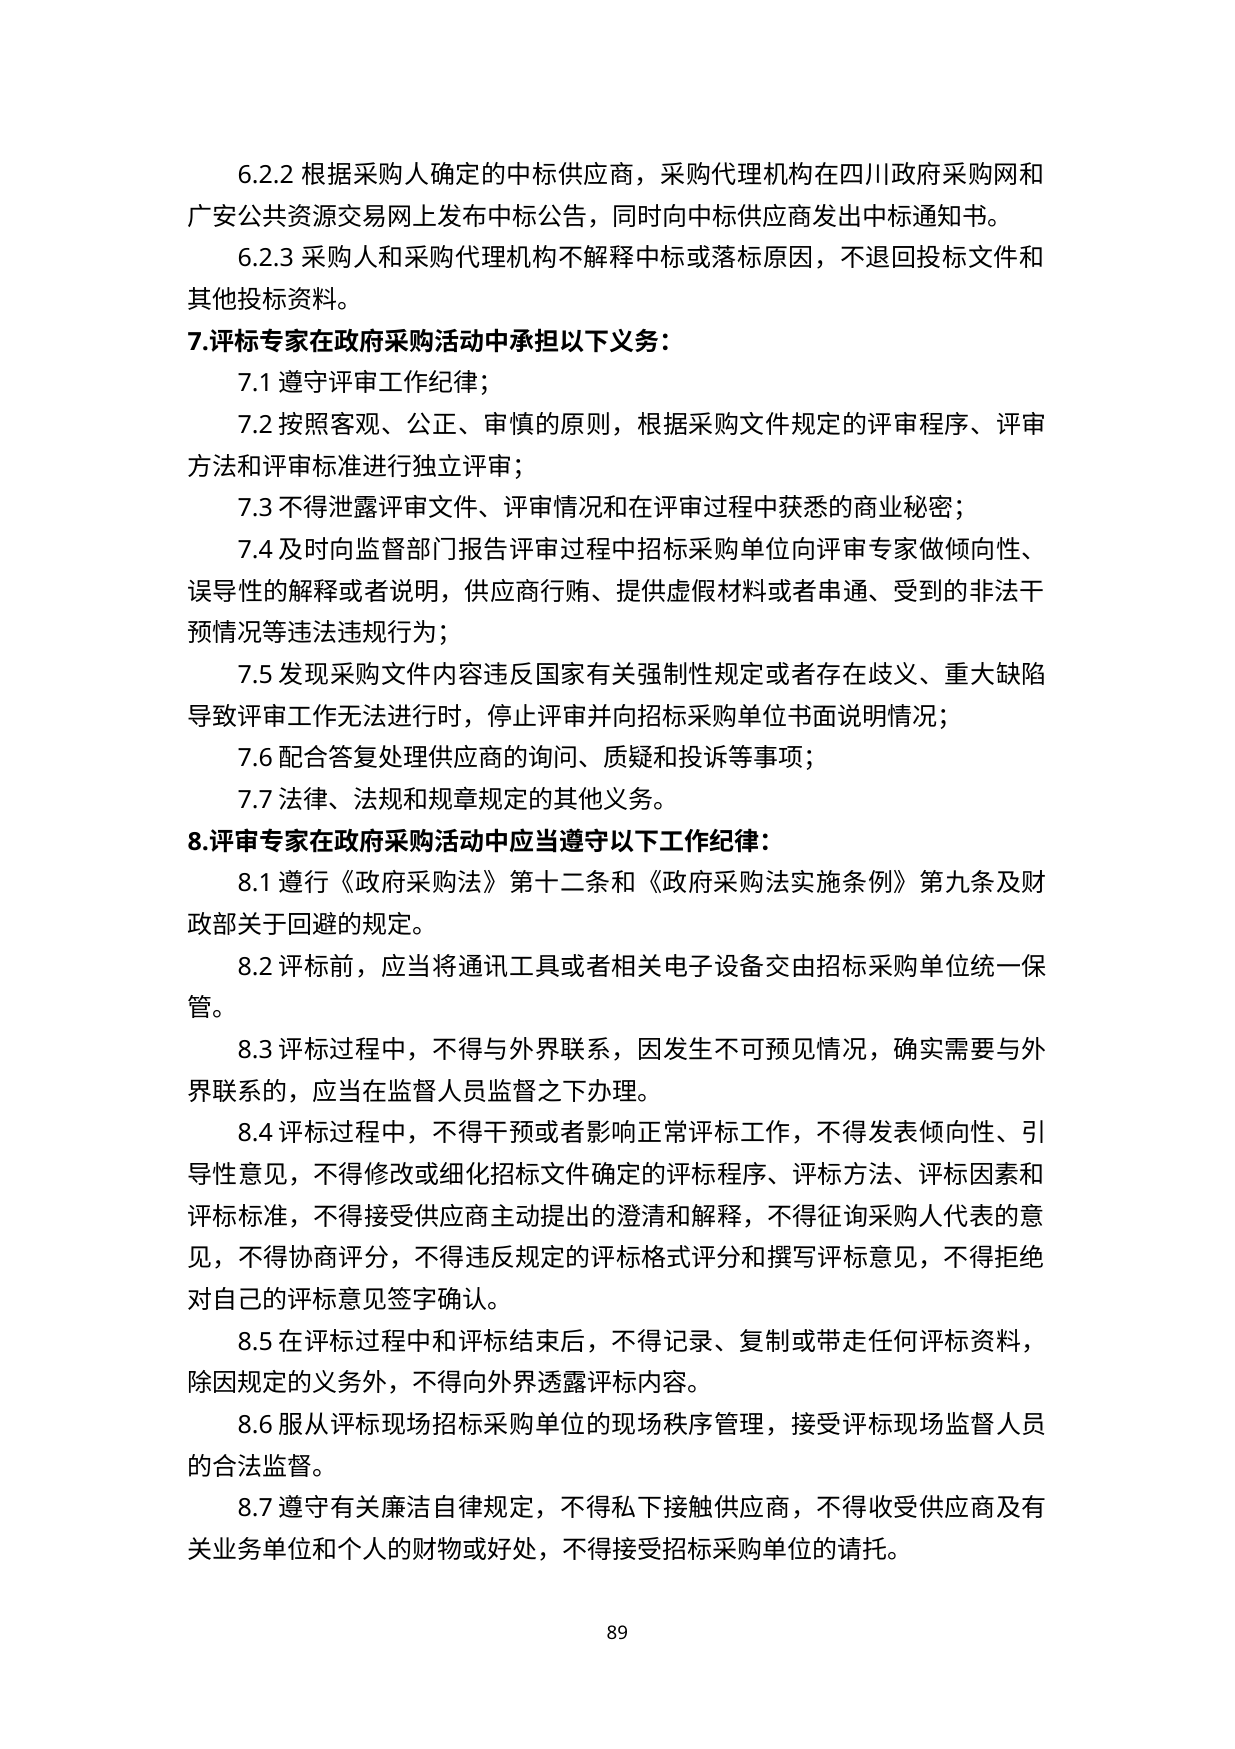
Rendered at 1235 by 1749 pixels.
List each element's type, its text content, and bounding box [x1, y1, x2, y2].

text 7.4及时向监督部门报告评审过程中招标采购单位向评审专家做倾向性、误导性的解释或者说明，供应商行贿、提供虚假材料或者串通、受到的非法干预情况等违法违规行为； [187, 525, 1047, 650]
text 7.2按照客观、公正、审慎的原则，根据采购文件规定的评审程序、评审方法和评审标准进行独立评审； [187, 400, 1047, 483]
text 8.5在评标过程中和评标结束后，不得记录、复制或带走任何评标资料，除因规定的义务外，不得向外界透露评标内容。 [187, 1317, 1047, 1400]
subtitle 8.评审专家在政府采购活动中应当遵守以下工作纪律： [187, 817, 1047, 858]
text 7.1遵守评审工作纪律； [187, 358, 1047, 400]
text 7.5发现采购文件内容违反国家有关强制性规定或者存在歧义、重大缺陷导致评审工作无法进行时，停止评审并向招标采购单位书面说明情况； [187, 650, 1047, 733]
text 8.2评标前，应当将通讯工具或者相关电子设备交由招标采购单位统一保管。 [187, 942, 1047, 1025]
text 8.6服从评标现场招标采购单位的现场秩序管理，接受评标现场监督人员的合法监督。 [187, 1400, 1047, 1483]
text 8.3评标过程中，不得与外界联系，因发生不可预见情况，确实需要与外界联系的，应当在监督人员监督之下办理。 [187, 1025, 1047, 1108]
text 6.2.2 根据采购人确定的中标供应商，采购代理机构在四川政府采购网和广安公共资源交易网上发布中标公告，同时向中标供应商发出中标通知书。 [187, 150, 1047, 233]
text 6.2.3 采购人和采购代理机构不解释中标或落标原因，不退回投标文件和其他投标资料。 [187, 233, 1047, 317]
text 8.4评标过程中，不得干预或者影响正常评标工作，不得发表倾向性、引导性意见，不得修改或细化招标文件确定的评标程序、评标方法、评标因素和评标标准，不得接受供应商主动提出的澄清和解释，不得征询采购人代表的意见，不得协商评分，不得违反规定的评标格式评分和撰写评标意见，不得拒绝对自己的评标意见签字确认。 [187, 1108, 1047, 1317]
text 7.6配合答复处理供应商的询问、质疑和投诉等事项； [187, 733, 1047, 775]
text 8.7遵守有关廉洁自律规定，不得私下接触供应商，不得收受供应商及有关业务单位和个人的财物或好处，不得接受招标采购单位的请托。 [187, 1483, 1047, 1567]
subtitle 7.评标专家在政府采购活动中承担以下义务： [187, 317, 1047, 358]
text 7.7法律、法规和规章规定的其他义务。 [187, 775, 1047, 817]
text 7.3不得泄露评审文件、评审情况和在评审过程中获悉的商业秘密； [187, 483, 1047, 525]
text 8.1遵行《政府采购法》第十二条和《政府采购法实施条例》第九条及财政部关于回避的规定。 [187, 858, 1047, 942]
